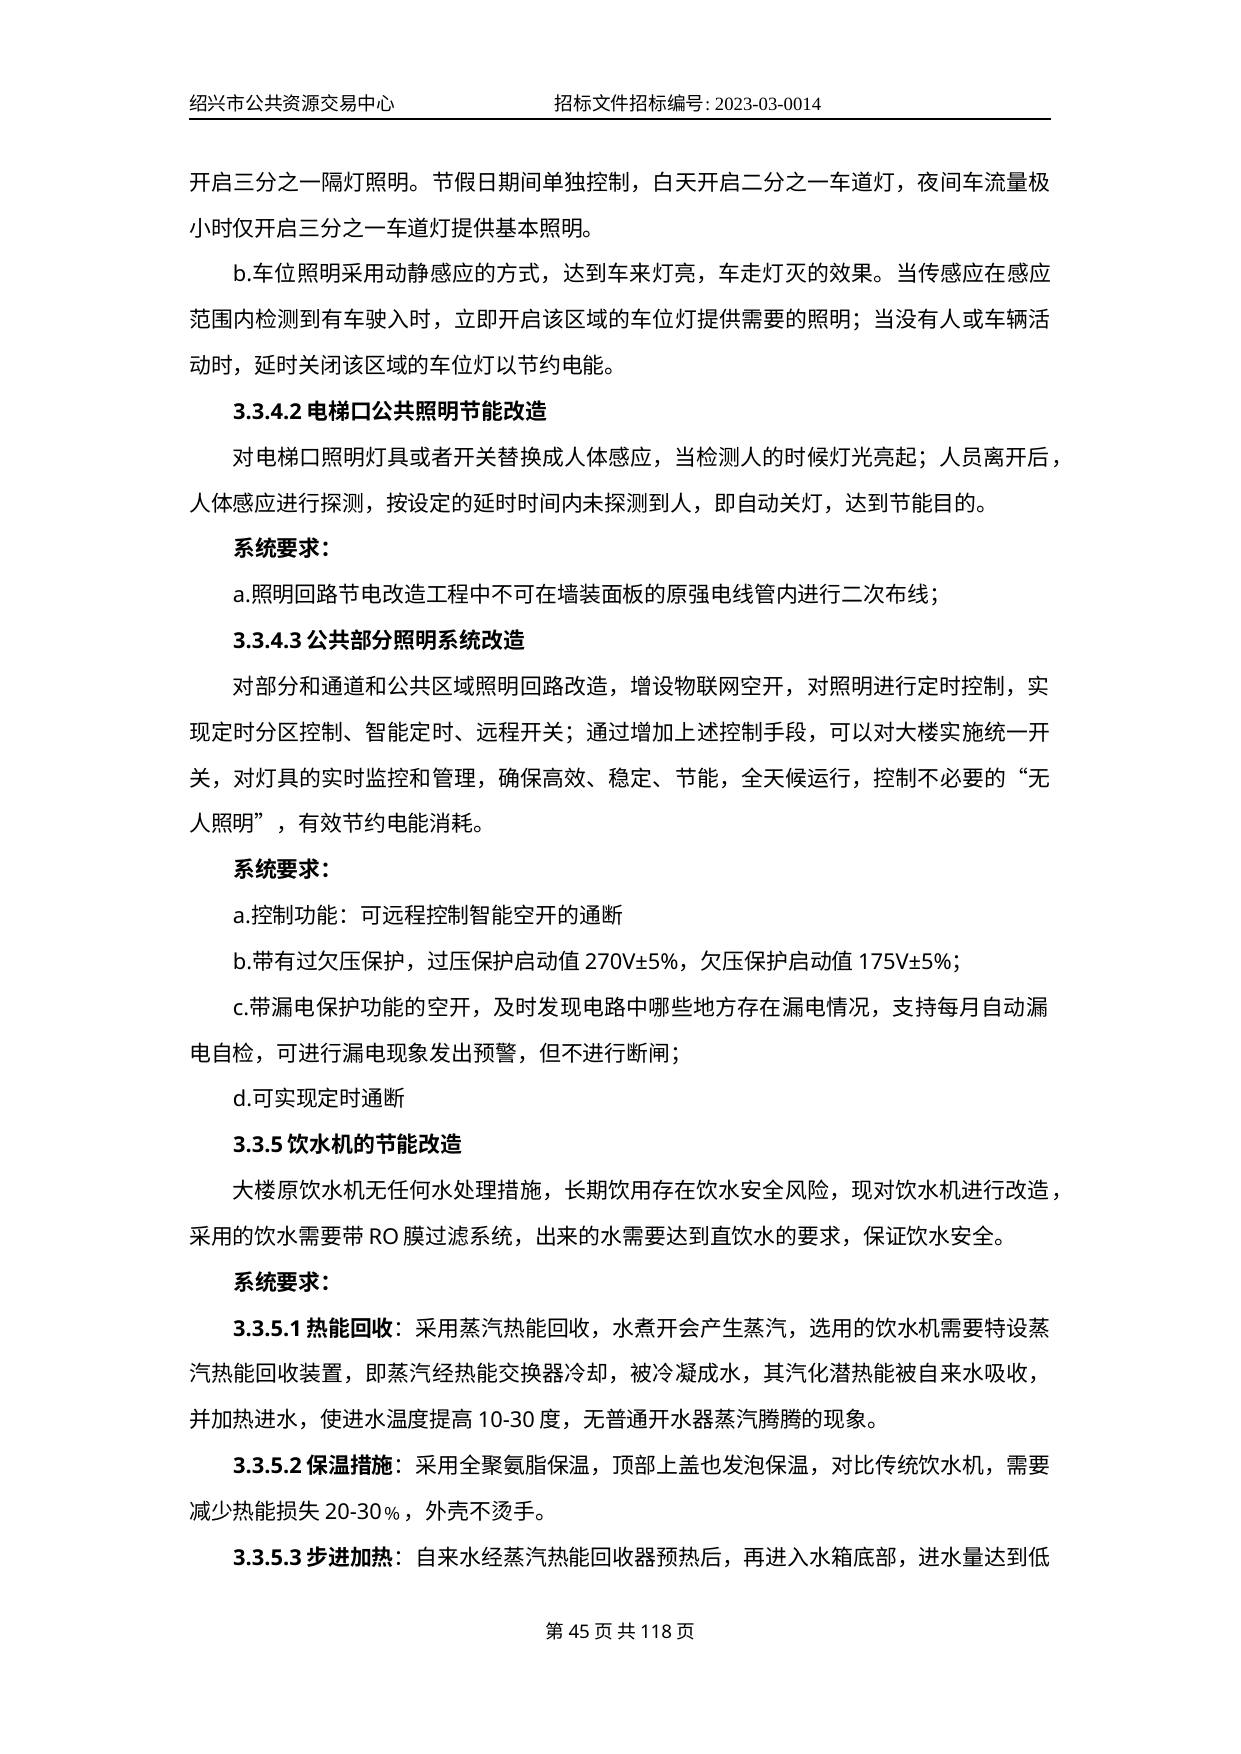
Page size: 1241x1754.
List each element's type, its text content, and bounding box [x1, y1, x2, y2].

text a.控制功能：可远程控制智能空开的通断 [189, 887, 1051, 933]
text 系统要求： [189, 1253, 1051, 1299]
text 系统要求： [189, 520, 1051, 566]
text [189, 1528, 1051, 1574]
text 3.3.5.2保温措施：采用全聚氨脂保温，顶部上盖也发泡保温，对比传统饮水机，需要减少热能损失20-30﹪，外壳不烫手。 [189, 1437, 1051, 1528]
text b.带有过欠压保护，过压保护启动值270V±5%，欠压保护启动值175V±5%； [189, 933, 1051, 978]
text c.带漏电保护功能的空开，及时发现电路中哪些地方存在漏电情况，支持每月自动漏电自检，可进行漏电现象发出预警，但不进行断闸； [189, 978, 1051, 1070]
text 大楼原饮水机无任何水处理措施，长期饮用存在饮水安全风险，现对饮水机进行改造，采用的饮水需要带RO膜过滤系统，出来的水需要达到直饮水的要求，保证饮水安全。 [189, 1162, 1051, 1253]
text 3.3.4.2电梯口公共照明节能改造 [189, 383, 1051, 428]
text 3.3.5.1热能回收：采用蒸汽热能回收，水煮开会产生蒸汽，选用的饮水机需要特设蒸汽热能回收装置，即蒸汽经热能交换器冷却，被冷凝成水，其汽化潜热能被自来水吸收，并加热进水，使进水温度提高10-30度，无普通开水器蒸汽腾腾的现象。 [189, 1299, 1051, 1437]
text d.可实现定时通断 [189, 1070, 1051, 1116]
text a.照明回路节电改造工程中不可在墙装面板的原强电线管内进行二次布线； [189, 566, 1051, 612]
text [189, 153, 1051, 245]
text 3.3.5饮水机的节能改造 [189, 1116, 1051, 1162]
text 对部分和通道和公共区域照明回路改造，增设物联网空开，对照明进行定时控制，实现定时分区控制、智能定时、远程开关；通过增加上述控制手段，可以对大楼实施统一开关，对灯具的实时监控和管理，确保高效、稳定、节能，全天候运行，控制不必要的“无人照明”，有效节约电能消耗。 [189, 658, 1051, 841]
text 对电梯口照明灯具或者开关替换成人体感应，当检测人的时候灯光亮起；人员离开后，人体感应进行探测，按设定的延时时间内未探测到人，即自动关灯，达到节能目的。 [189, 428, 1051, 520]
text b.车位照明采用动静感应的方式，达到车来灯亮，车走灯灭的效果。当传感应在感应范围内检测到有车驶入时，立即开启该区域的车位灯提供需要的照明；当没有人或车辆活动时，延时关闭该区域的车位灯以节约电能。 [189, 245, 1051, 383]
text 3.3.4.3公共部分照明系统改造 [189, 612, 1051, 658]
text 系统要求： [189, 841, 1051, 887]
